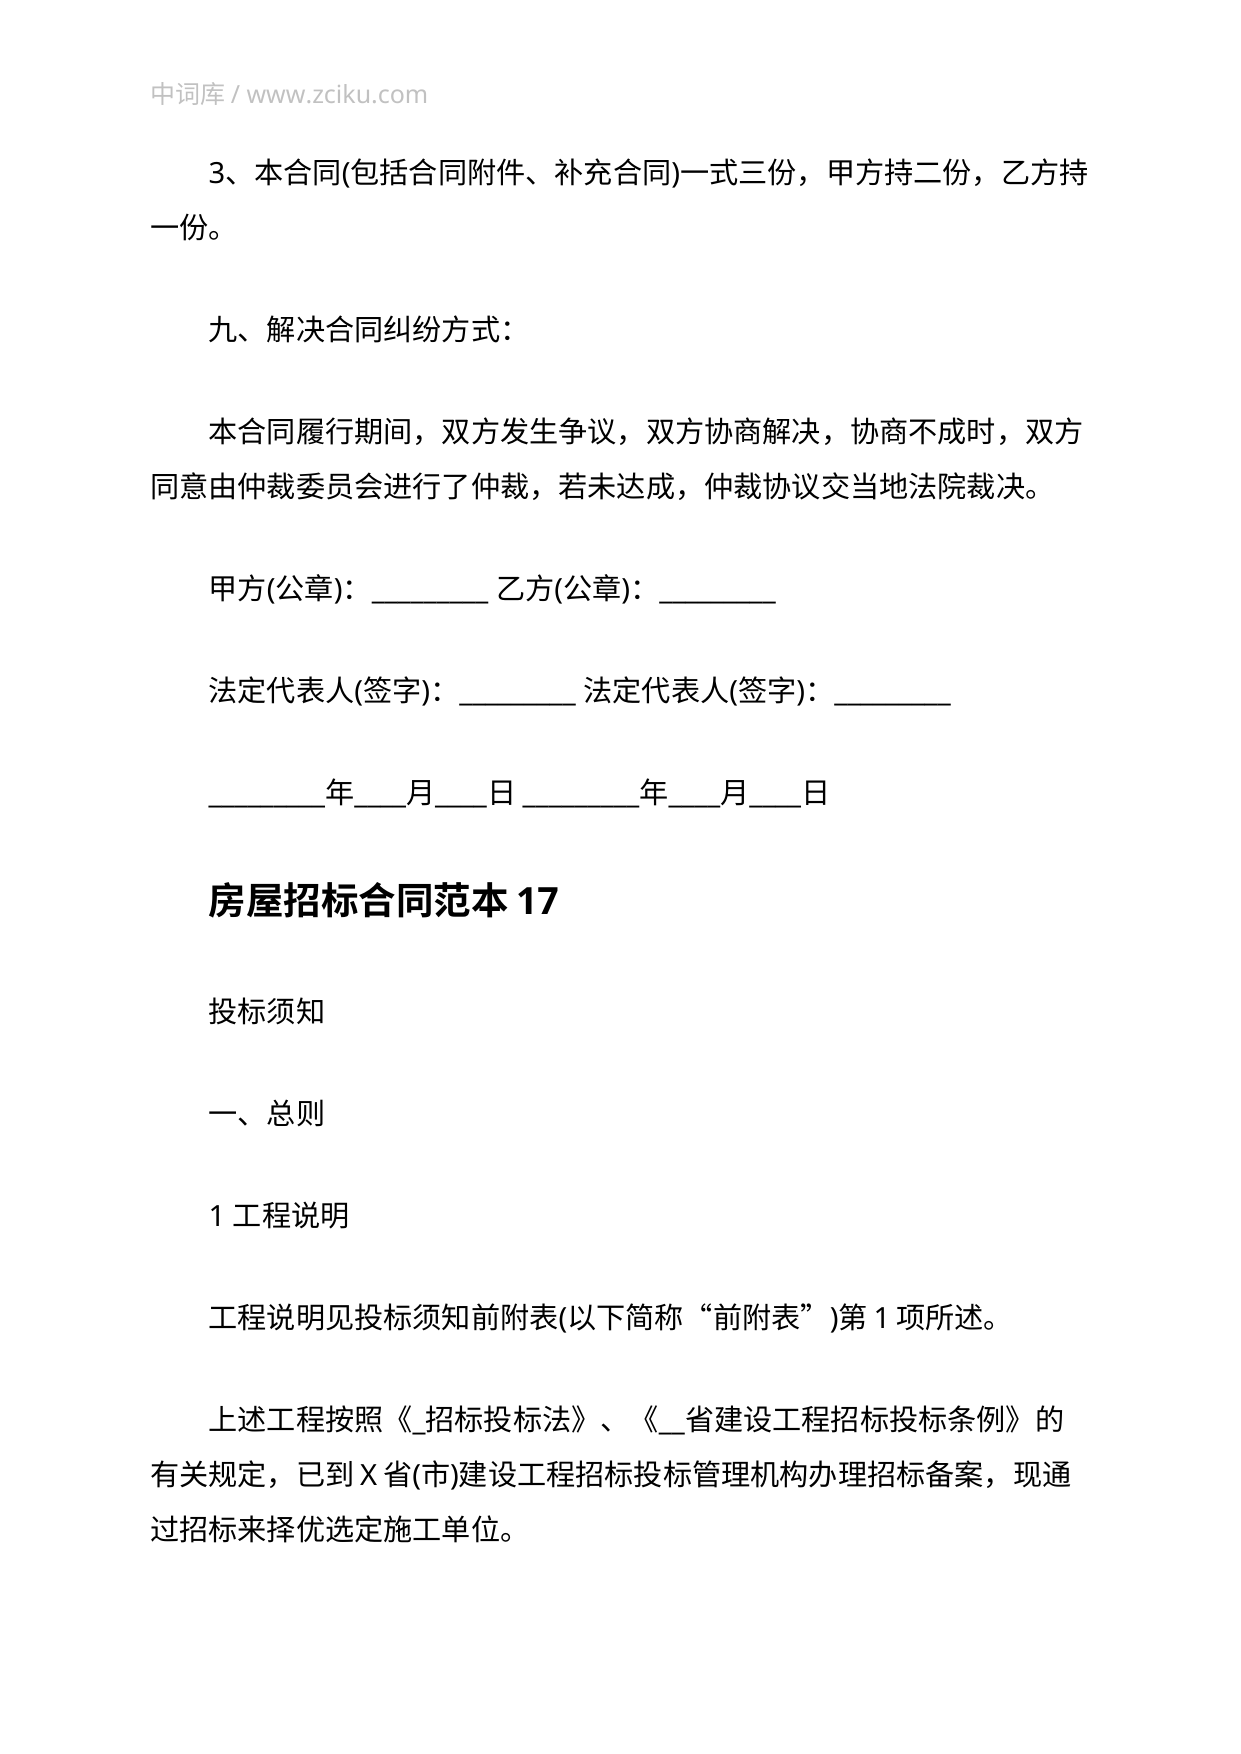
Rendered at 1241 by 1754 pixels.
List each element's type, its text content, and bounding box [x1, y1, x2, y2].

text _________年____月____日 _________年____月____日 [150, 769, 1090, 812]
text 工程说明见投标须知前附表(以下简称“前附表”)第1项所述。 [150, 1294, 1090, 1337]
text 九、解决合同纠纷方式： [150, 307, 1090, 349]
text 法定代表人(签字)：_________ 法定代表人(签字)：_________ [150, 667, 1090, 709]
text 一、总则 [150, 1091, 1090, 1133]
text 上述工程按照《_招标投标法》、《__省建设工程招标投标条例》的有关规定，已到X省(市)建设工程招标投标管理机构办理招标备案，现通过招标来择优选定施工单位。 [150, 1396, 1090, 1548]
text 甲方(公章)：_________ 乙方(公章)：_________ [150, 565, 1090, 608]
text 投标须知 [150, 989, 1090, 1031]
text 房屋招标合同范本17 [150, 871, 1090, 926]
text 本合同履行期间，双方发生争议，双方协商解决，协商不成时，双方同意由仲裁委员会进行了仲裁，若未达成，仲裁协议交当地法院裁决。 [150, 408, 1090, 506]
text 1 工程说明 [150, 1192, 1090, 1235]
text 3、本合同(包括合同附件、补充合同)一式三份，甲方持二份，乙方持一份。 [150, 150, 1090, 247]
